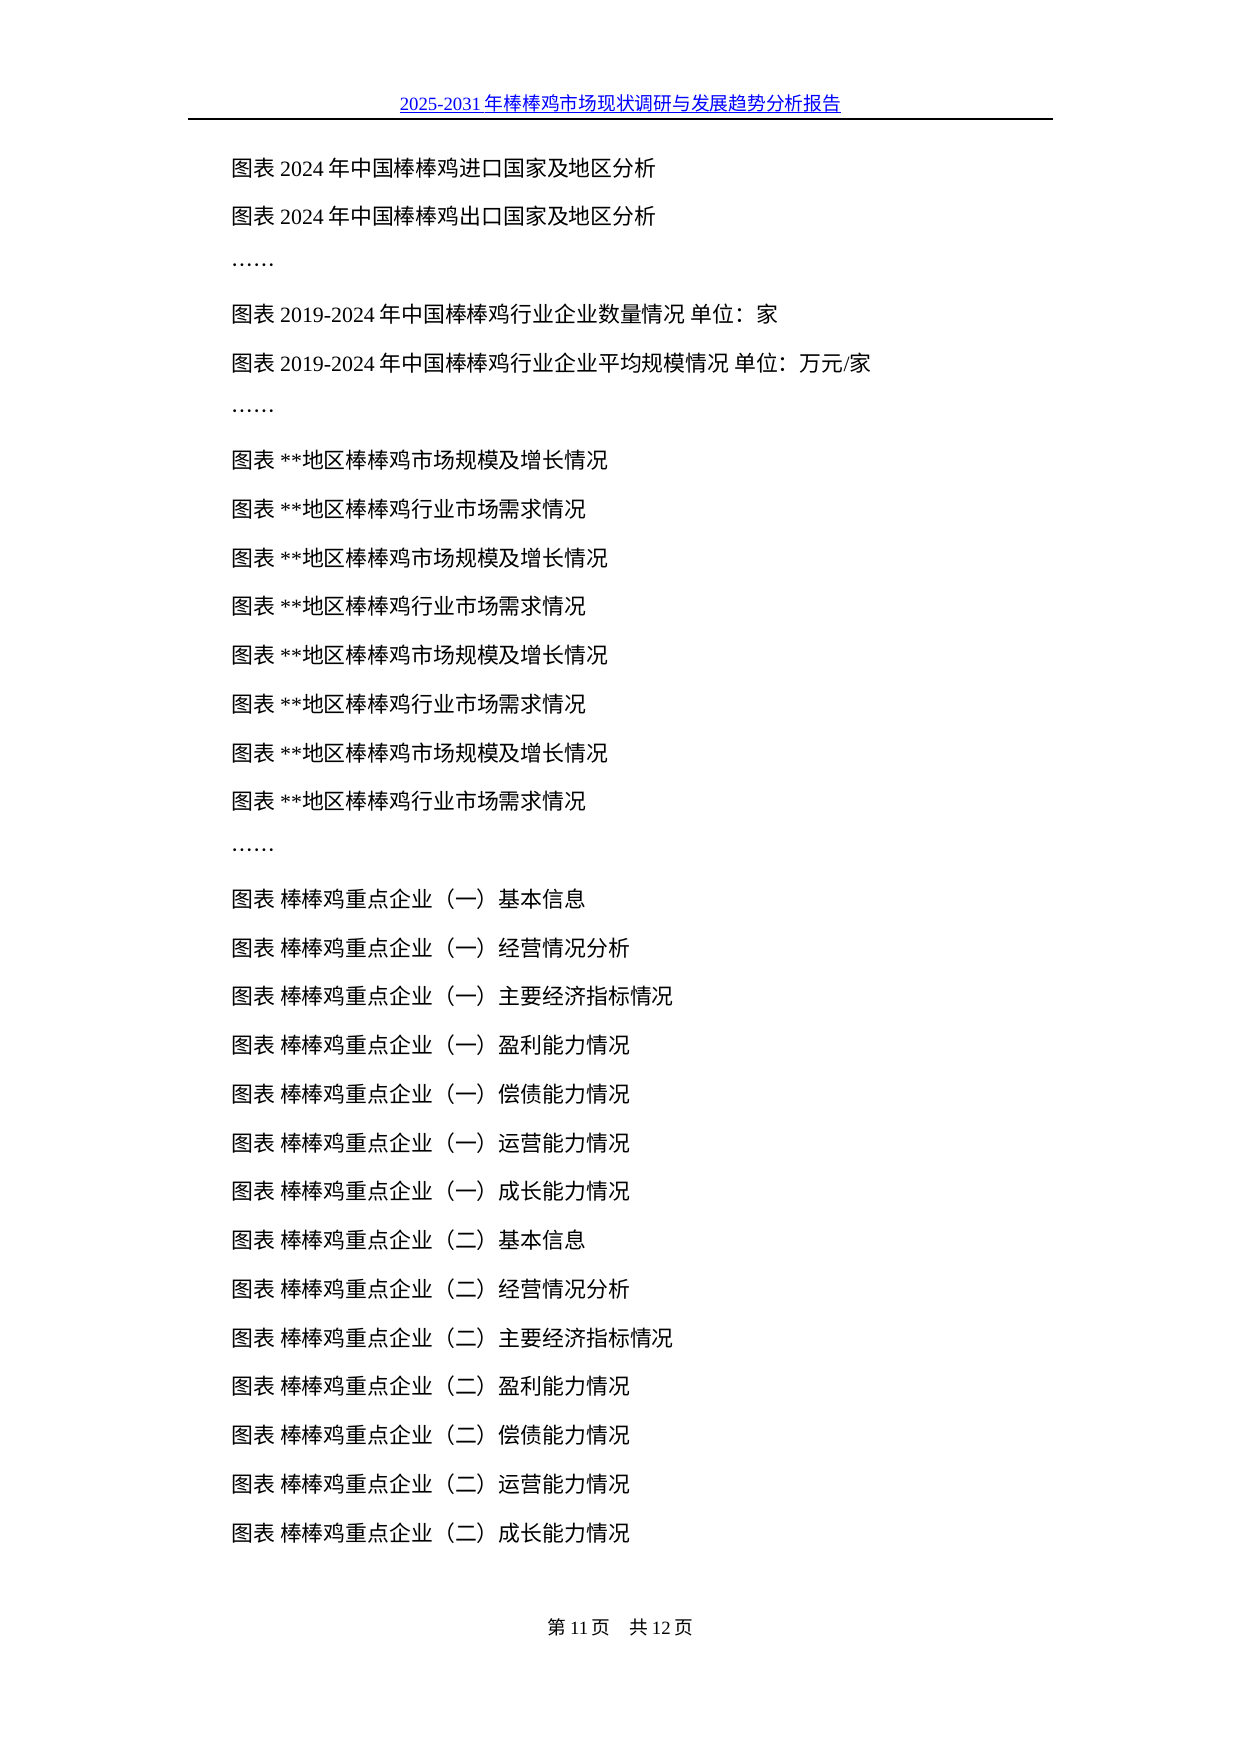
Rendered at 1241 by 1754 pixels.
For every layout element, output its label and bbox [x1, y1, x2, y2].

text [187, 150, 1053, 1548]
